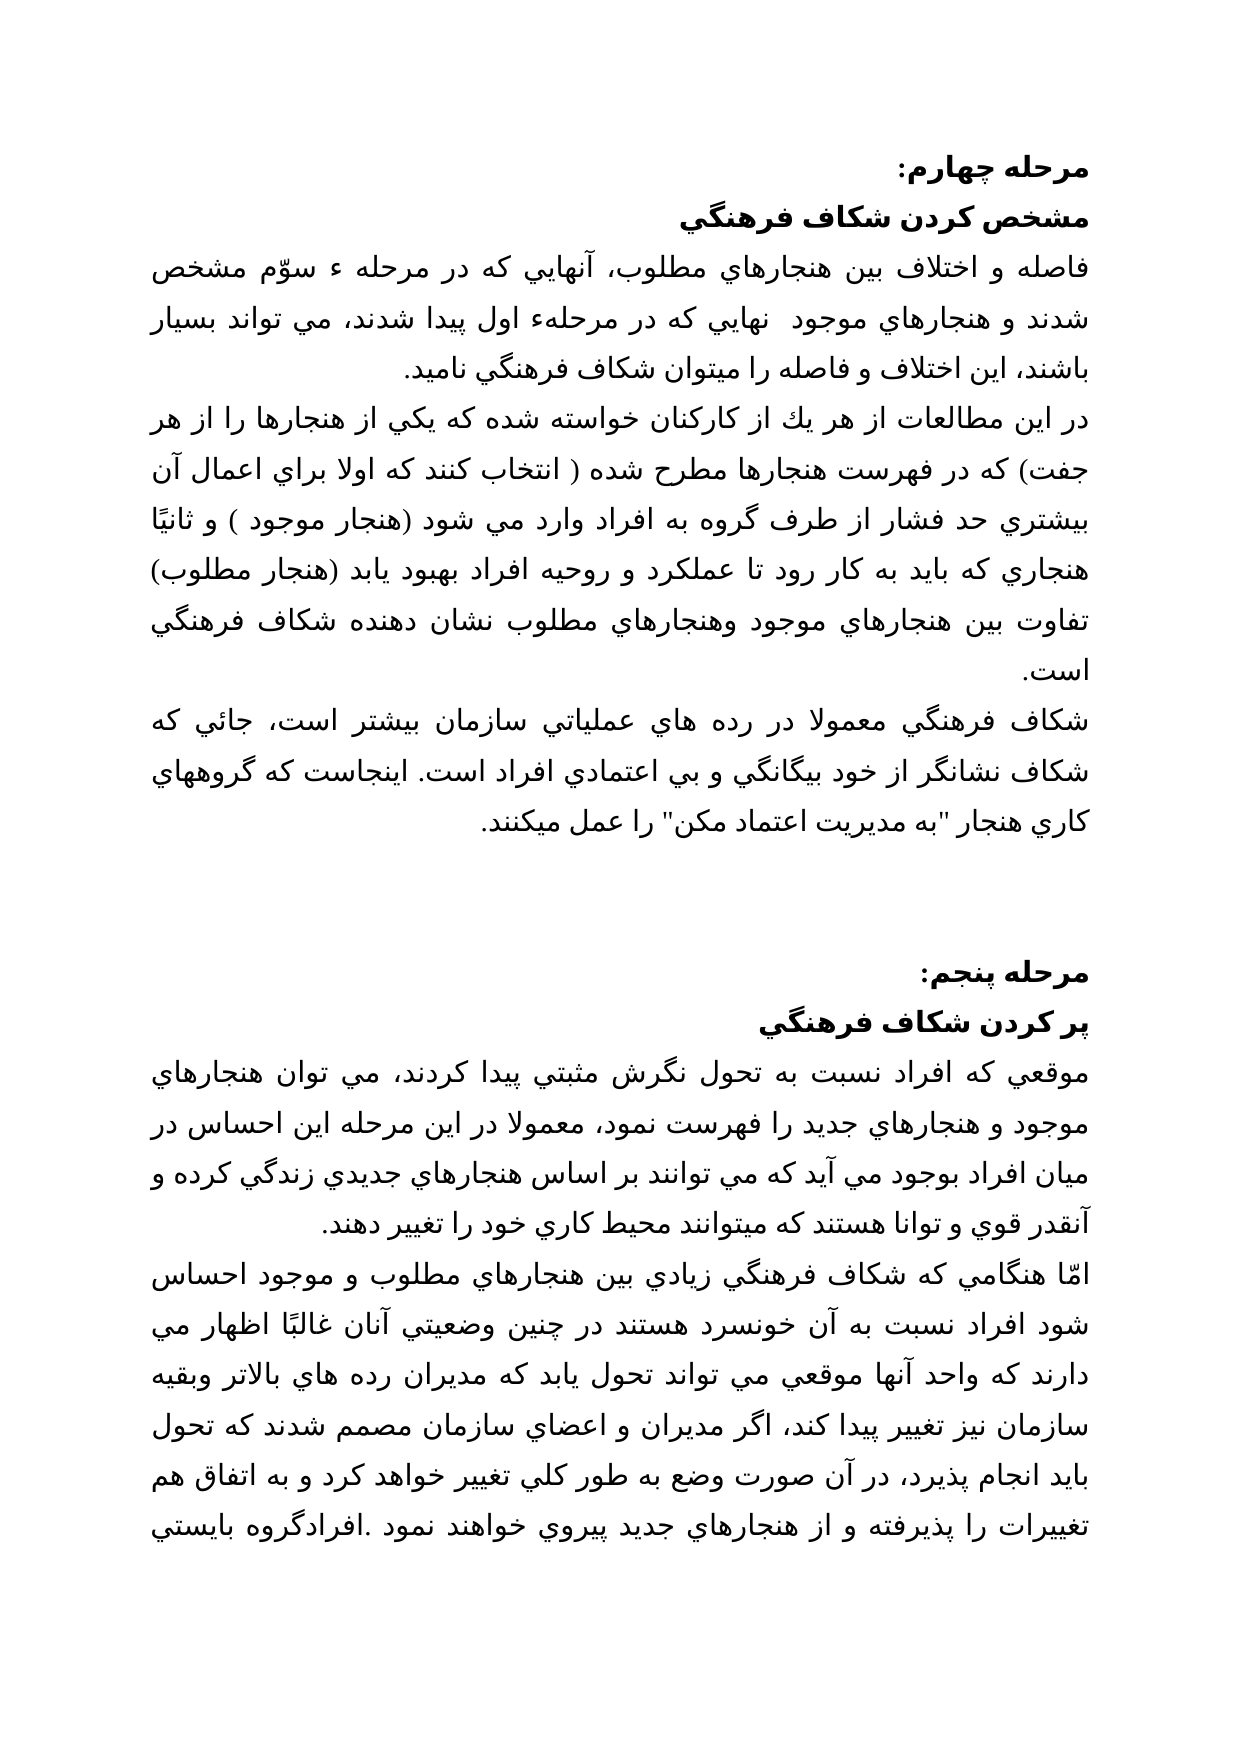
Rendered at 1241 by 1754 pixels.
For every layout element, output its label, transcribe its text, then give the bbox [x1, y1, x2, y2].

text مشخص كردن شكاف فرهنگي [150, 200, 1090, 234]
text پر كردن شكاف فرهنگي [150, 1005, 1090, 1039]
text مرحله چهارم: [150, 150, 1090, 183]
text فاصله و اختلاف بين هنجارهاي مطلوب، آنهايي كه در مرحله ء سوّم مشخص شدند و هنجارهاي موجود نهايي كه در مرحلهء اول پيدا شدند، مي تواند بسيار باشند، اين اختلاف و فاصله را ميتوان شكاف فرهنگي ناميد. [150, 251, 1090, 385]
text شكاف فرهنگي معمولا در رده هاي عملياتي سازمان بيشتر است، جائي كه شكاف نشانگر از خود بيگانگي و بي اعتمادي افراد است. اينجاست كه گروههاي كاري هنجار "به مديريت اعتماد مكن" را عمل ميكنند. [150, 703, 1090, 838]
text در اين مطالعات از هر يك از كاركنان خواسته شده كه يكي از هنجارها را از هر جفت) كه در فهرست هنجارها مطرح شده ( انتخاب كنند كه اولا براي اعمال آن بيشتري حد فشار از طرف گروه به افراد وارد مي شود (هنجار موجود ) و ثانيًا هنجاري كه بايد به كار رود تا عملكرد و روحيه افراد بهبود يابد (هنجار مطلوب) تفاوت بين هنجارهاي موجود وهنجارهاي مطلوب نشان دهنده شكاف فرهنگي است. [150, 402, 1090, 687]
text موقعي كه افراد نسبت به تحول نگرش مثبتي پيدا كردند، مي توان هنجارهاي موجود و هنجارهاي جديد را فهرست نمود، معمولا در اين مرحله اين احساس در ميان افراد بوجود مي آيد كه مي توانند بر اساس هنجارهاي جديدي زندگي كرده و آنقدر قوي و توانا هستند كه ميتوانند محيط كاري خود را تغيير دهند. [150, 1056, 1090, 1240]
text مرحله پنجم: [150, 955, 1090, 988]
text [150, 1257, 1090, 1542]
